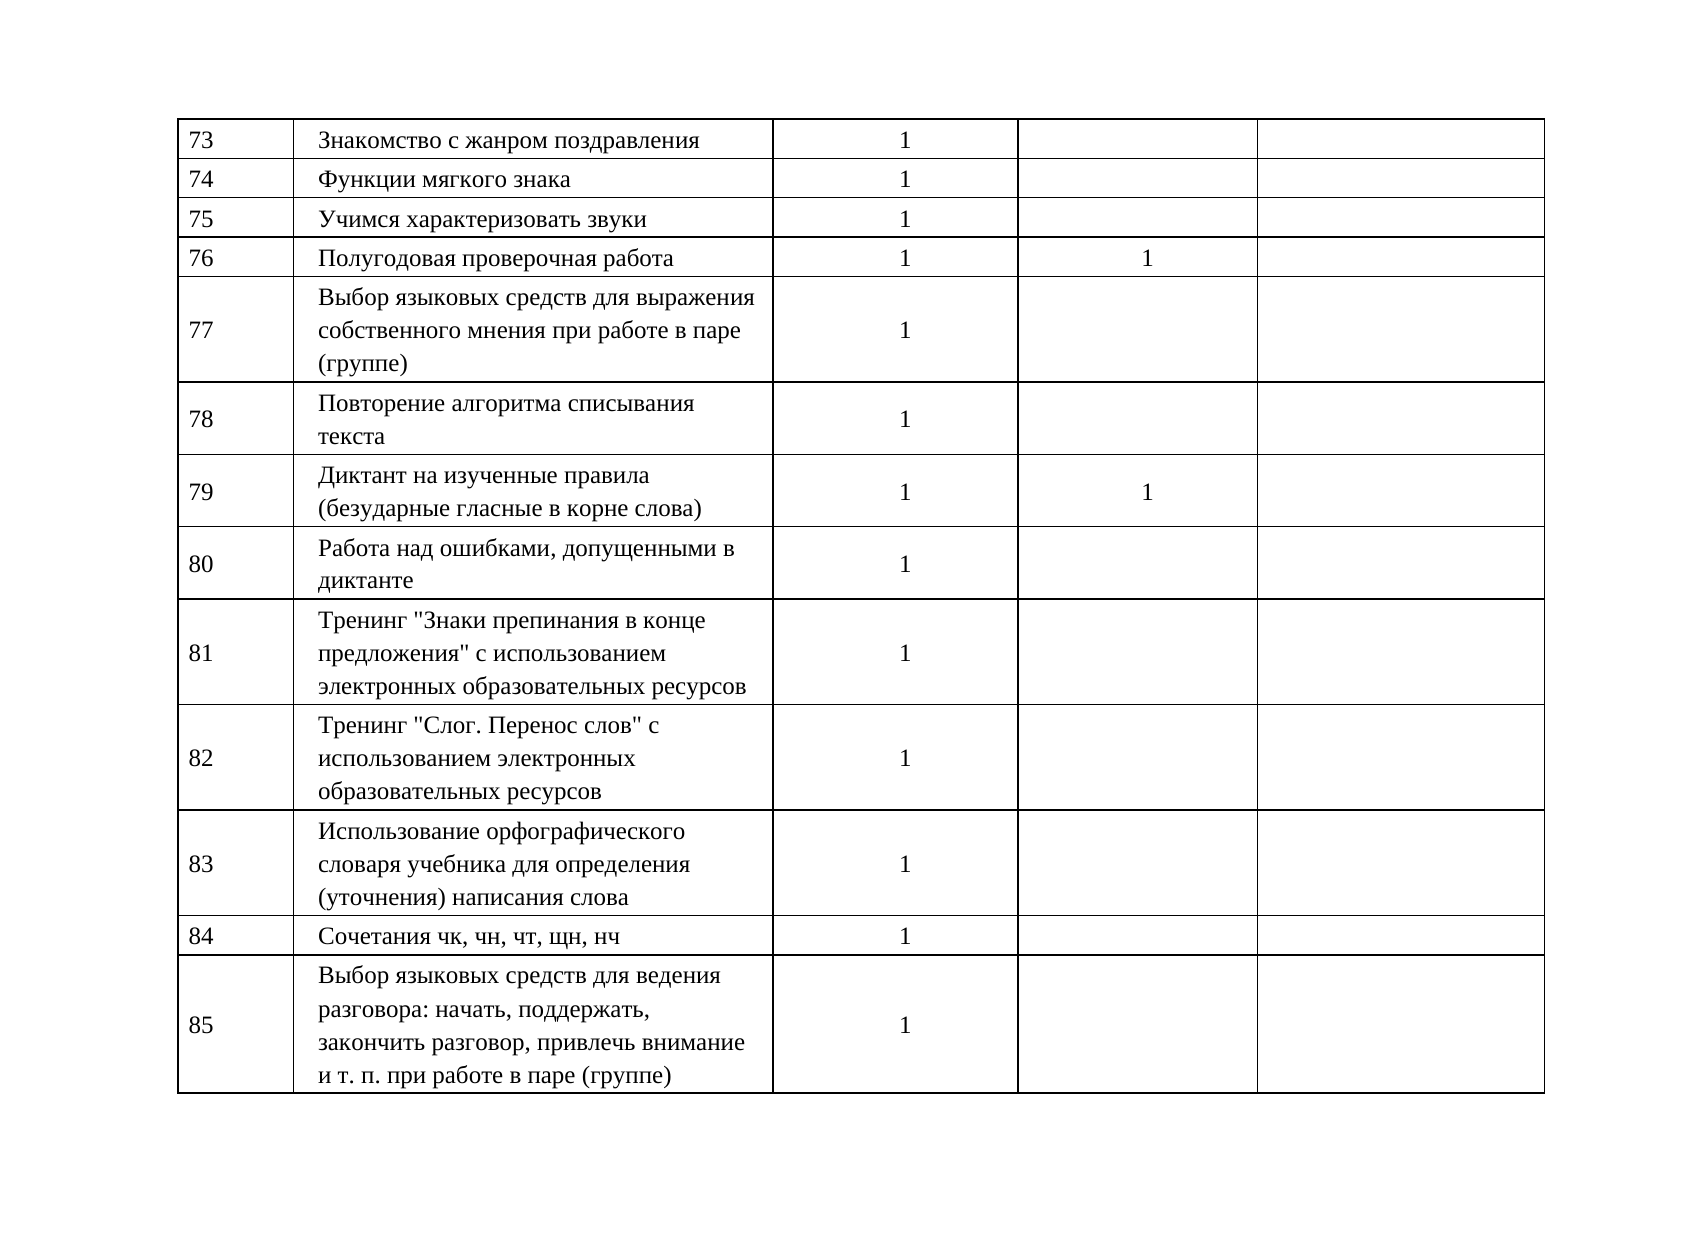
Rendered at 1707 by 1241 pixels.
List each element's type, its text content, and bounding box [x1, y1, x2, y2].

table_cell 1 [774, 527, 1017, 598]
table_cell [1019, 383, 1257, 453]
table_cell Выбор языковых средств для ведения разговора: начать, поддержать, закончить разговор, привлечь внимание и т. п. при работе в паре (группе) [294, 956, 772, 1092]
table_cell [1258, 705, 1544, 809]
table_cell [1019, 705, 1257, 809]
table_cell Знакомство с жанром поздравления [294, 120, 772, 157]
table_cell [1258, 159, 1544, 197]
table_cell [1258, 383, 1544, 453]
table_cell Повторение алгоритма списывания текста [294, 383, 772, 453]
table_cell 1 [774, 455, 1017, 526]
table_cell Учимся характеризовать звуки [294, 198, 772, 236]
table_cell [1019, 527, 1257, 598]
table_cell 1 [774, 383, 1017, 453]
table_cell [1258, 916, 1544, 954]
table_cell [1258, 527, 1544, 598]
table_cell 80 [179, 527, 293, 598]
table_cell [1258, 238, 1544, 276]
table_cell 85 [179, 956, 293, 1092]
table_cell [1258, 277, 1544, 381]
table_cell Функции мягкого знака [294, 159, 772, 197]
table_cell 83 [179, 811, 293, 914]
table_cell Тренинг "Слог. Перенос слов" с использованием электронных образовательных ресурсов [294, 705, 772, 809]
table_cell 82 [179, 705, 293, 809]
table_cell [1019, 600, 1257, 704]
table_cell [1019, 956, 1257, 1092]
table_cell 76 [179, 238, 293, 276]
table_cell 1 [1019, 455, 1257, 526]
table_cell 1 [774, 705, 1017, 809]
table_cell 73 [179, 120, 293, 157]
table_cell [1258, 198, 1544, 236]
table_cell [1258, 455, 1544, 526]
table_cell 1 [774, 159, 1017, 197]
table_cell 1 [1019, 238, 1257, 276]
table_cell 74 [179, 159, 293, 197]
table_cell 84 [179, 916, 293, 954]
table_cell 1 [774, 600, 1017, 704]
table_cell 1 [774, 956, 1017, 1092]
table_cell 1 [774, 277, 1017, 381]
table_cell 1 [774, 916, 1017, 954]
table_cell Тренинг "Знаки препинания в конце предложения" с использованием электронных образовательных ресурсов [294, 600, 772, 704]
table_cell [1258, 120, 1544, 157]
table_cell 1 [774, 238, 1017, 276]
table_cell Выбор языковых средств для выражения собственного мнения при работе в паре (группе) [294, 277, 772, 381]
table_cell [1258, 811, 1544, 914]
table_cell 75 [179, 198, 293, 236]
table_cell 1 [774, 198, 1017, 236]
table_cell Сочетания чк, чн, чт, щн, нч [294, 916, 772, 954]
table_cell [1019, 277, 1257, 381]
table_cell [1258, 600, 1544, 704]
table_cell [1019, 120, 1257, 157]
table_cell Полугодовая проверочная работа [294, 238, 772, 276]
table_cell [1019, 159, 1257, 197]
table_cell 1 [774, 120, 1017, 157]
table_cell [1019, 916, 1257, 954]
table_cell Диктант на изученные правила (безударные гласные в корне слова) [294, 455, 772, 526]
table_cell Использование орфографического словаря учебника для определения (уточнения) написания слова [294, 811, 772, 914]
table_cell 77 [179, 277, 293, 381]
table_cell 78 [179, 383, 293, 453]
table_cell [1258, 956, 1544, 1092]
table_cell [1019, 198, 1257, 236]
table_cell 1 [774, 811, 1017, 914]
table_cell [1019, 811, 1257, 914]
table_cell Работа над ошибками, допущенными в диктанте [294, 527, 772, 598]
table_cell 81 [179, 600, 293, 704]
table_cell 79 [179, 455, 293, 526]
